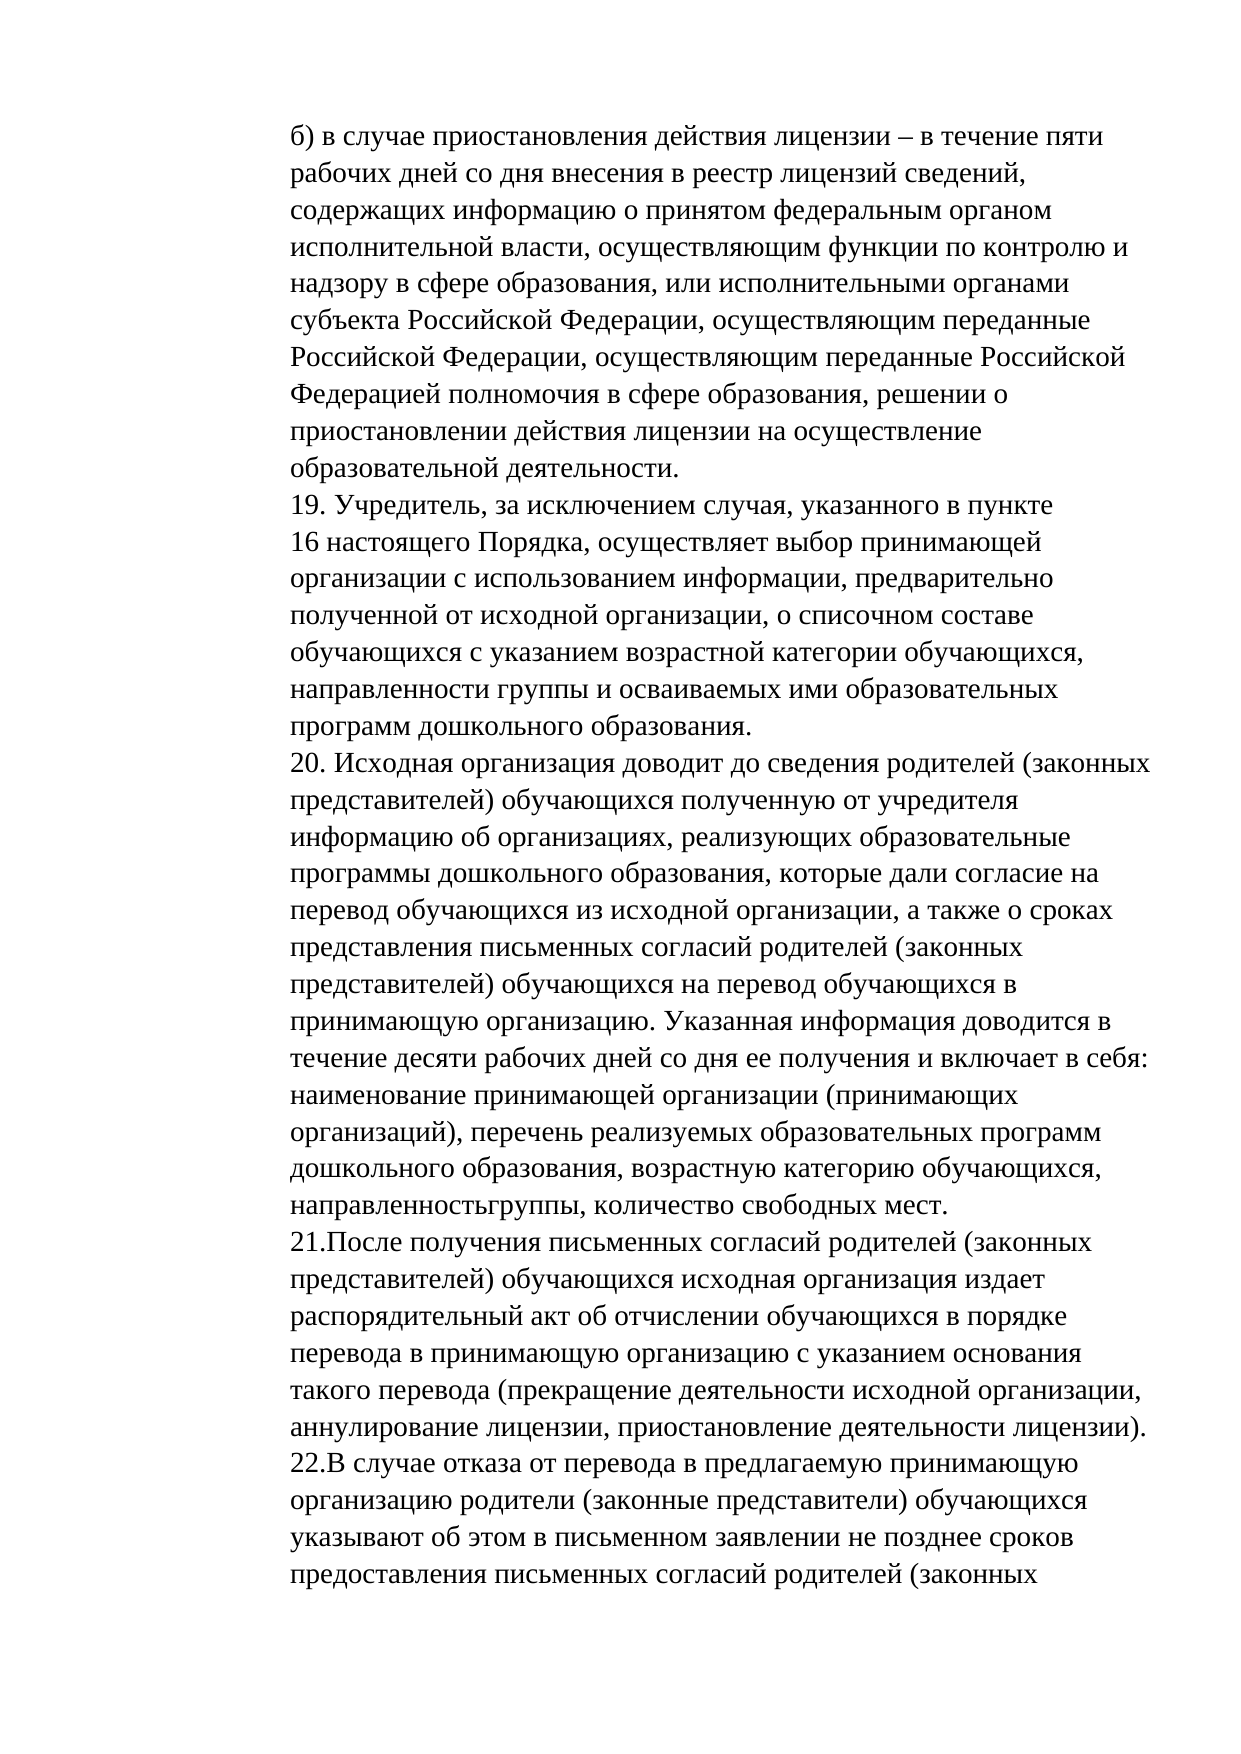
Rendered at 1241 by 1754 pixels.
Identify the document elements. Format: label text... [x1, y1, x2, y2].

list б) в случае приостановления действия лицензии – в течение пяти рабочих дней со дня внесения в реестр лицензий сведений, содержащих информацию о принятом федеральным органом исполнительной власти, осуществляющим функции по контролю и надзору в сфере образования, или исполнительными органами субъекта Российской Федерации, осуществляющим переданные Российской Федерации, осуществляющим переданные Российской Федерацией полномочия в сфере образования, решении о приостановлении действия лицензии на осуществление образовательной деятельности. [290, 118, 1152, 483]
list 19. Учредитель, за исключением случая, указанного в пункте [290, 487, 1152, 520]
list 21.После получения письменных согласий родителей (законных представителей) обучающихся исходная организация издает распорядительный акт об отчислении обучающихся в порядке перевода в принимающую организацию с указанием основания такого перевода (прекращение деятельности исходной организации, аннулирование лицензии, приостановление деятельности лицензии). [290, 1224, 1152, 1442]
list 20. Исходная организация доводит до сведения родителей (законных представителей) обучающихся полученную от учредителя информацию об организациях, реализующих образовательные программы дошкольного образования, которые дали согласие на перевод обучающихся из исходной организации, а также о сроках представления письменных согласий родителей (законных представителей) обучающихся на перевод обучающихся в принимающую организацию. Указанная информация доводится в течение десяти рабочих дней со дня ее получения и включает в себя: наименование принимающей организации (принимающих организаций), перечень реализуемых образовательных программ дошкольного образования, возрастную категорию обучающихся, направленностьгруппы, количество свободных мест. [290, 745, 1152, 1221]
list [290, 1446, 1152, 1590]
list 16 настоящего Порядка, осуществляет выбор принимающей организации с использованием информации, предварительно полученной от исходной организации, о списочном составе обучающихся с указанием возрастной категории обучающихся, направленности группы и осваиваемых ими образовательных программ дошкольного образования. [290, 524, 1152, 742]
